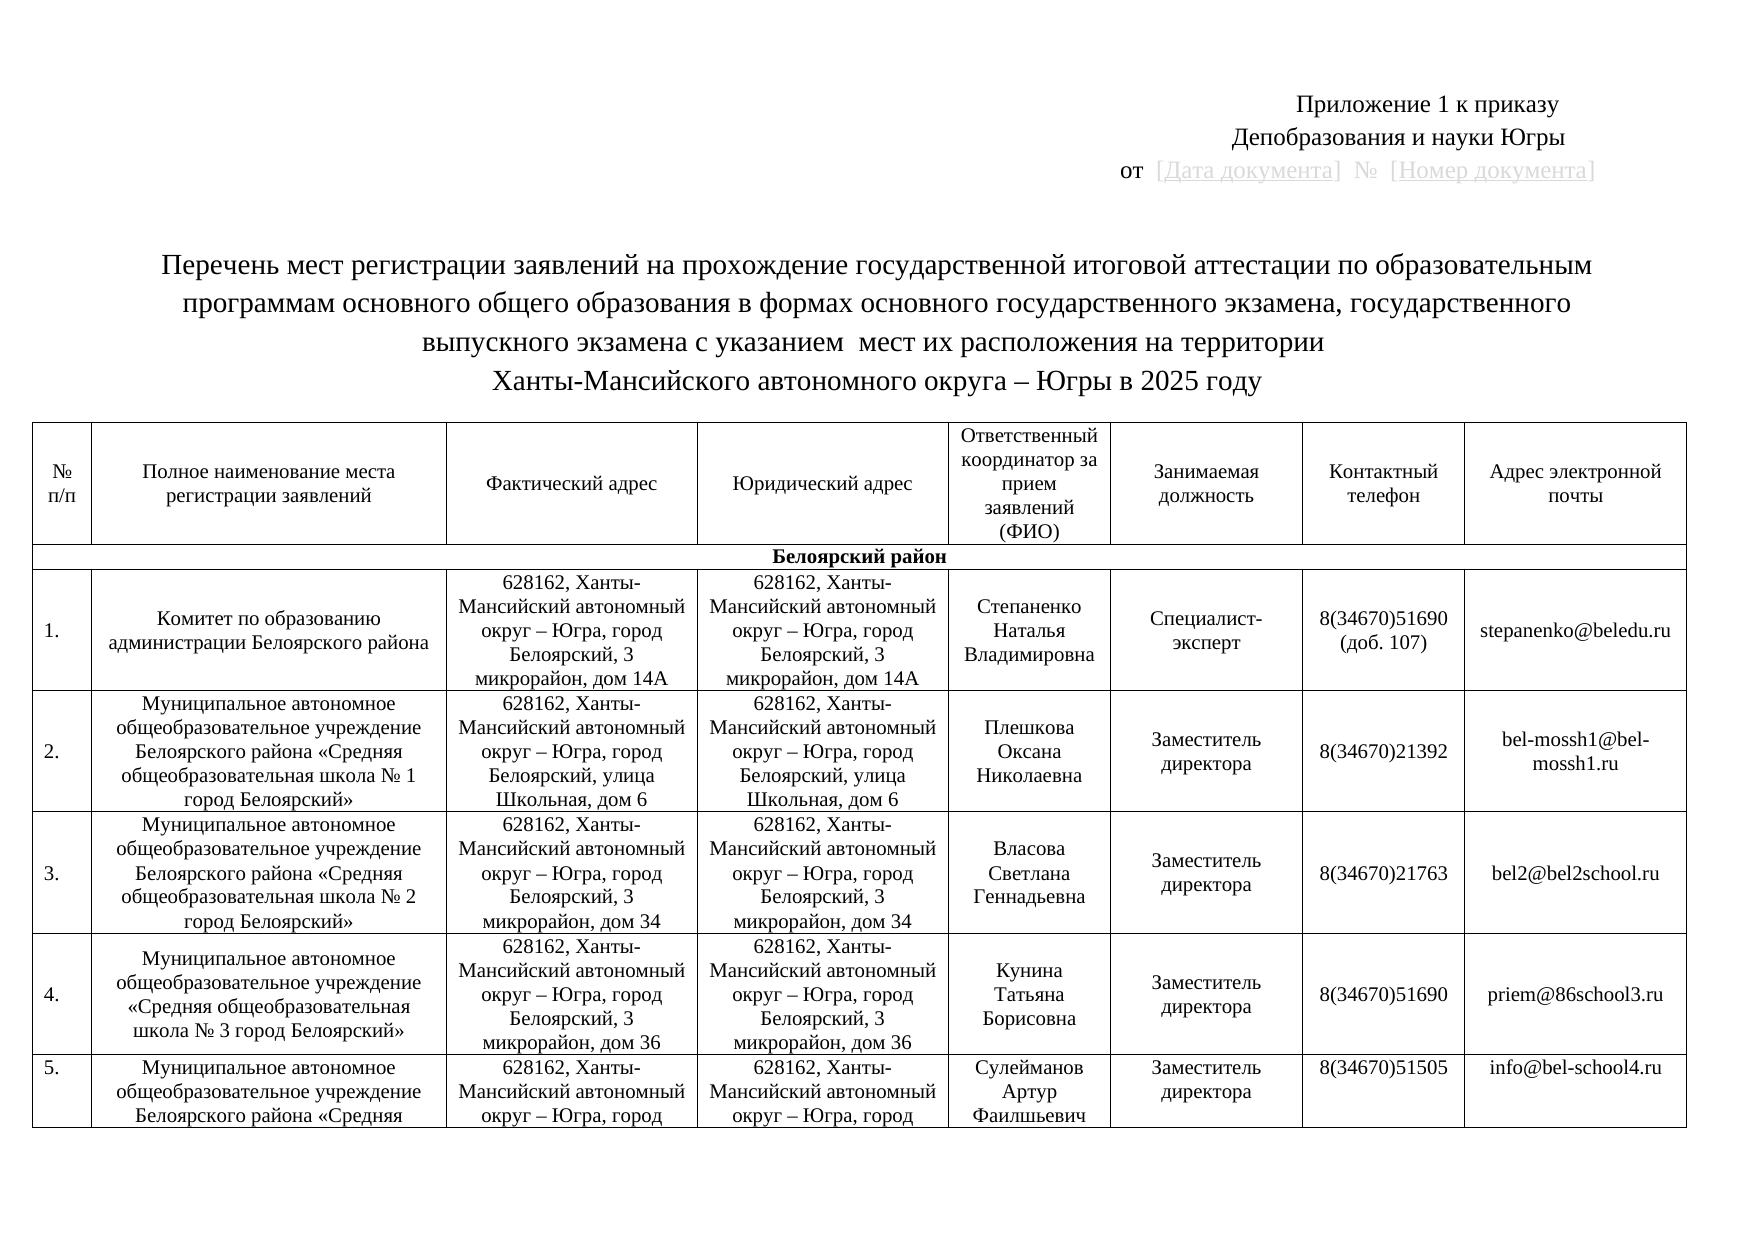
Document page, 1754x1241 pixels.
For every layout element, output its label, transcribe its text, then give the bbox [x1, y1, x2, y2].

table_cell Заместитель директора [1111, 812, 1302, 933]
table_cell priem@86school3.ru [1465, 934, 1686, 1054]
table_cell [33, 570, 91, 690]
table_cell 628162, Ханты-Мансийский автономный округ – Югра, город Белоярский, улица Школьная, дом 6 [698, 691, 948, 811]
text Приложение 1 к приказу Депобразования и науки Югры [118, 89, 1565, 150]
table_cell Власова Светлана Геннадьевна [949, 812, 1110, 933]
table_cell [33, 1055, 91, 1127]
table_cell 628162, Ханты-Мансийский автономный округ – Югра, город Белоярский, 3 микрорайон, дом 34 [447, 812, 697, 933]
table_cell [447, 1055, 697, 1127]
table_header № п/п [33, 423, 91, 543]
table_header Адрес электронной почты [1465, 423, 1686, 543]
table_cell 8(34670)51690 [1303, 934, 1464, 1054]
table_cell 8(34670)21763 [1303, 812, 1464, 933]
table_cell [949, 1055, 1110, 1127]
table_cell 628162, Ханты-Мансийский автономный округ – Югра, город Белоярский, 3 микрорайон, дом 14А [698, 570, 948, 690]
table_cell Кунина Татьяна Борисовна [949, 934, 1110, 1054]
table_cell 628162, Ханты-Мансийский автономный округ – Югра, город Белоярский, 3 микрорайон, дом 36 [447, 934, 697, 1054]
table_cell Комитет по образованию администрации Белоярского района [92, 570, 446, 690]
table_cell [1111, 1055, 1302, 1127]
text Перечень мест регистрации заявлений на прохождение государственной итоговой аттестации по образовательным программам основного общего образования в формах основного государственного экзамена, государственного выпускного экзамена с указанием мест их расположения на территории Ханты-Мансийского автономного округа – Югры в 2025 году [118, 247, 1636, 396]
table_cell Заместитель директора [1111, 934, 1302, 1054]
table_header Контактный телефон [1303, 423, 1464, 543]
table_cell Муниципальное автономное общеобразовательное учреждение Белоярского района «Средняя общеобразовательная школа № 2 город Белоярский» [92, 812, 446, 933]
table_header Полное наименование места регистрации заявлений [92, 423, 446, 543]
table_cell [33, 691, 91, 811]
table_cell [33, 934, 91, 1054]
table_cell bel-mossh1@bel-mossh1.ru [1465, 691, 1686, 811]
table_header Юридический адрес [698, 423, 948, 543]
table_cell 628162, Ханты-Мансийский автономный округ – Югра, город Белоярский, улица Школьная, дом 6 [447, 691, 697, 811]
table_cell [33, 812, 91, 933]
table_cell stepanenko@beledu.ru [1465, 570, 1686, 690]
text от [Дата документа] № [Номер документа] [118, 155, 1595, 183]
table_header Ответственный координатор за прием заявлений (ФИО) [949, 423, 1110, 543]
table_cell 8(34670)21392 [1303, 691, 1464, 811]
table_cell 628162, Ханты-Мансийский автономный округ – Югра, город Белоярский, 3 микрорайон, дом 14А [447, 570, 697, 690]
table_cell Муниципальное автономное общеобразовательное учреждение «Средняя общеобразовательная школа № 3 город Белоярский» [92, 934, 446, 1054]
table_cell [92, 1055, 446, 1127]
table_header Занимаемая должность [1111, 423, 1302, 543]
table_cell Степаненко Наталья Владимировна [949, 570, 1110, 690]
table_cell 628162, Ханты-Мансийский автономный округ – Югра, город Белоярский, 3 микрорайон, дом 34 [698, 812, 948, 933]
table_cell 8(34670)51505 [1303, 1055, 1464, 1127]
table_cell Плешкова Оксана Николаевна [949, 691, 1110, 811]
table_cell 628162, Ханты-Мансийский автономный округ – Югра, город Белоярский, 3 микрорайон, дом 36 [698, 934, 948, 1054]
table_header Фактический адрес [447, 423, 697, 543]
table_cell Белоярский район [33, 545, 1686, 568]
table_cell Заместитель директора [1111, 691, 1302, 811]
table_cell Специалист-эксперт [1111, 570, 1302, 690]
table_cell info@bel-school4.ru [1465, 1055, 1686, 1127]
table_cell Муниципальное автономное общеобразовательное учреждение Белоярского района «Средняя общеобразовательная школа № 1 город Белоярский» [92, 691, 446, 811]
table_cell bel2@bel2school.ru [1465, 812, 1686, 933]
table_cell 8(34670)51690 (доб. 107) [1303, 570, 1464, 690]
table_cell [698, 1055, 948, 1127]
